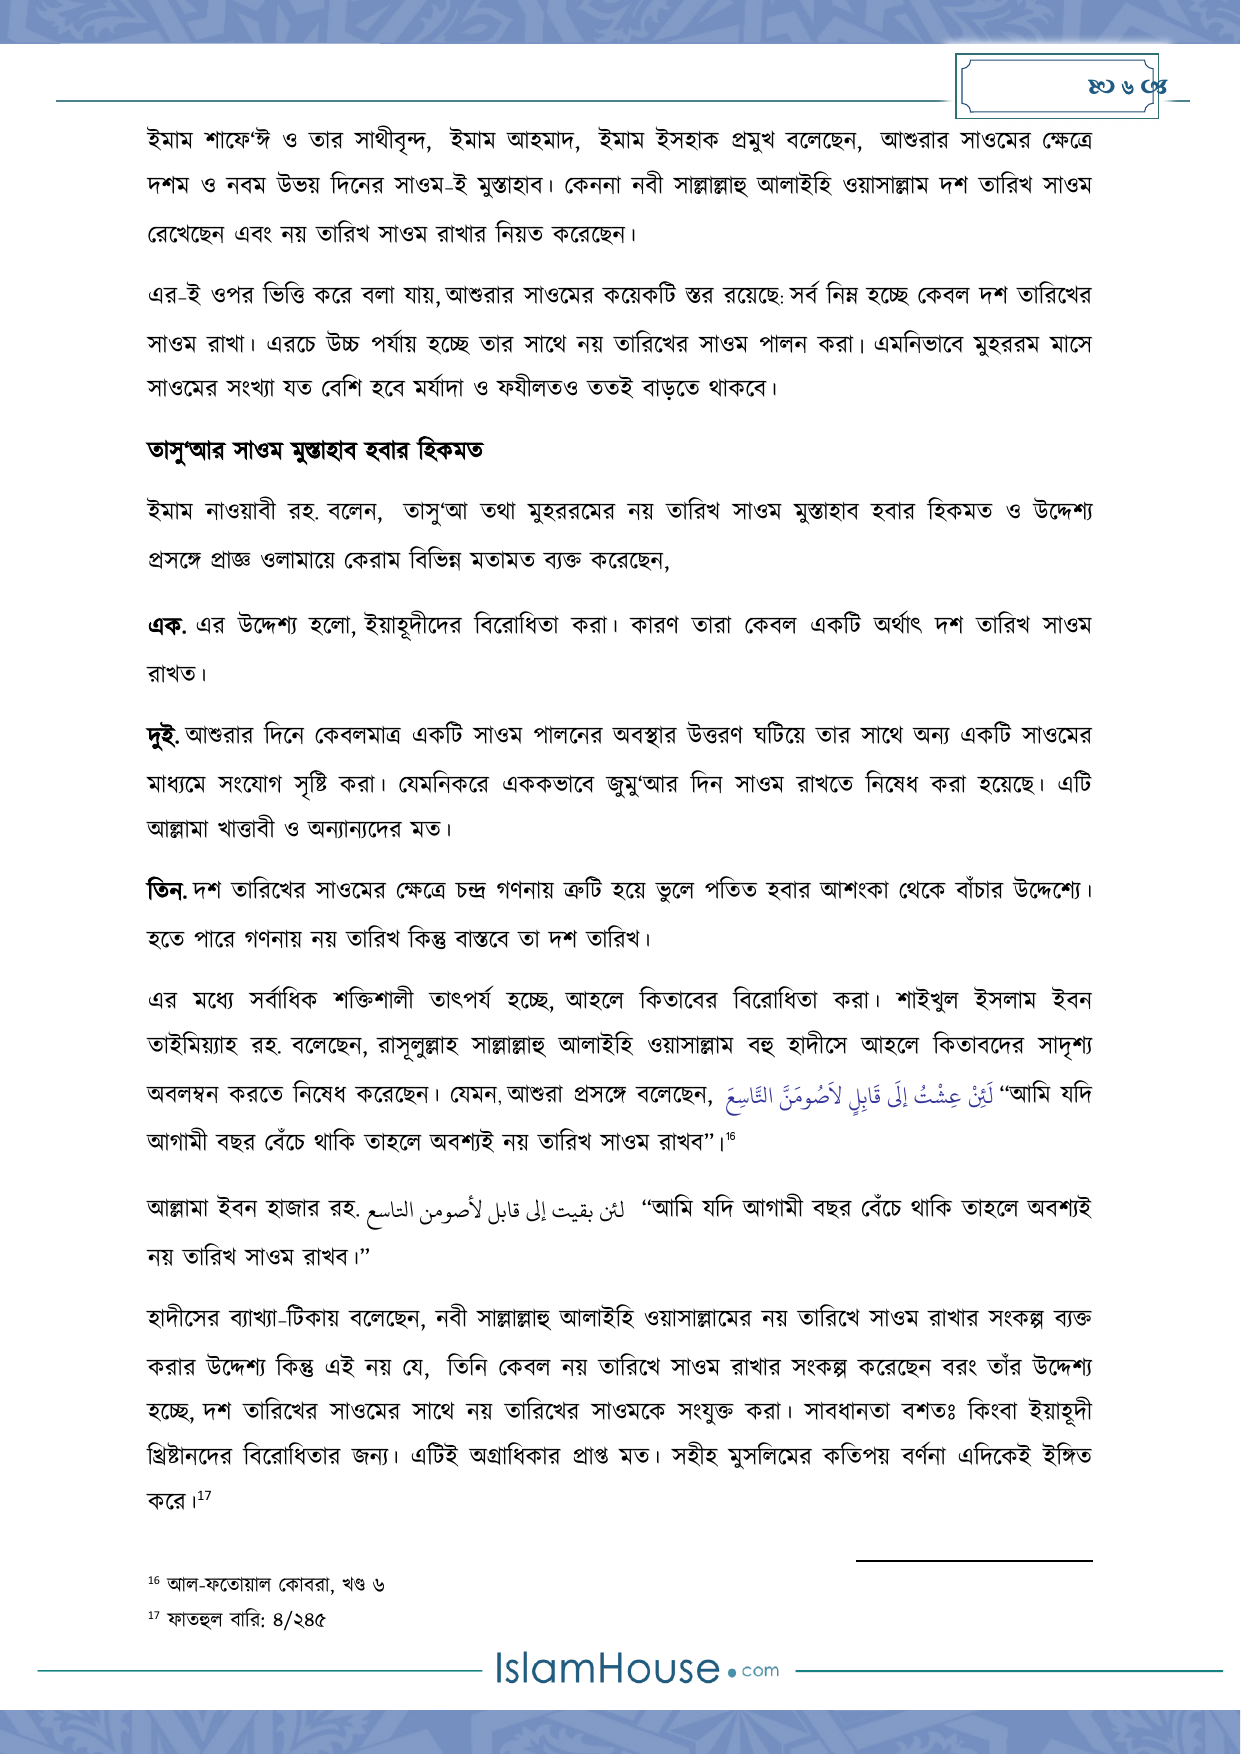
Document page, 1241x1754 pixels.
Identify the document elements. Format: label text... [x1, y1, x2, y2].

text হাদীসের ব্যাখ্যা-টিকায় বলেছেন, নবী সাল্লাল্লাহু আলাইহি ওয়াসাল্লামের নয় তারিখে সাওম রাখার সংকল্প ব্যক্ত করার উদ্দেশ্য কিন্তু এই নয় যে, তিনি কেবল নয় তারিখে সাওম রাখার সংকল্প করেছেন বরং তাঁর উদ্দেশ্য হচ্ছে, দশ তারিখের সাওমের সাথে নয় তারিখের সাওমকে সংযুক্ত করা। সাবধানতা বশতঃ কিংবা ইয়াহূদী খ্রিষ্টানদের বিরোধিতার জন্য। এটিই অগ্রাধিকার প্রাপ্ত মত। সহীহ মুসলিমের কতিপয় বর্ণনা এদিকেই ইঙ্গিত করে। [148, 1296, 1092, 1520]
text আল্লামা ইবন হাজার রহ. لئن بقيت إلى قابل لأصومن التاسع “আমি যদি আগামী বছর বেঁচে থাকি তাহলে অবশ্যই নয় তারিখ সাওম রাখব।” [148, 1186, 1092, 1276]
text ইমাম নাওয়াবী রহ. বলেন, তাসু‘আ তথা মুহররমের নয় তারিখ সাওম মুস্তাহাব হবার হিকমত ও উদ্দেশ্য প্রসঙ্গে প্রাজ্ঞ ওলামায়ে কেরাম বিভিন্ন মতামত ব্যক্ত করেছেন, [148, 489, 1092, 583]
picture [487, 1646, 1224, 1691]
text তিন. দশ তারিখের সাওমের ক্ষেত্রে চন্দ্র গণনায় ত্রুটি হয়ে ভুলে পতিত হবার আশংকা থেকে বাঁচার উদ্দেশ্যে। হতে পারে গণনায় নয় তারিখ কিন্তু বাস্তবে তা দশ তারিখ। [148, 868, 1092, 958]
text এর মধ্যে সর্বাধিক শক্তিশালী তাৎপর্য হচ্ছে, আহলে কিতাবের বিরোধিতা করা। শাইখুল ইসলাম ইবন তাইমিয়্যাহ রহ. বলেছেন, রাসূলুল্লাহ সাল্লাল্লাহু আলাইহি ওয়াসাল্লাম বহু হাদীসে আহলে কিতাবদের সাদৃশ্য অবলম্বন করতে নিষেধ করেছেন। যেমন, আশুরা প্রসঙ্গে বলেছেন, لَئِنْ عِشْتُ إلَى قَابِلٍ لاَصُومَنَّ التَّاسِعَ “আমি যদি আগামী বছর বেঁচে থাকি তাহলে অবশ্যই নয় তারিখ সাওম রাখব”। [148, 978, 1092, 1166]
text ইমাম শাফে‘ঈ ও তার সাথীবৃন্দ, ইমাম আহমাদ, ইমাম ইসহাক প্রমুখ বলেছেন, আশুরার সাওমের ক্ষেত্রে দশম ও নবম উভয় দিনের সাওম-ই মুস্তাহাব। কেননা নবী সাল্লাল্লাহু আলাইহি ওয়াসাল্লাম দশ তারিখ সাওম রেখেছেন এবং নয় তারিখ সাওম রাখার নিয়ত করেছেন। [148, 118, 1092, 253]
text এর-ই ওপর ভিত্তি করে বলা যায়, আশুরার সাওমের কয়েকটি স্তর রয়েছে: সর্ব নিম্ন হচ্ছে কেবল দশ তারিখের সাওম রাখা। এরচে উচ্চ পর্যায় হচ্ছে তার সাথে নয় তারিখের সাওম পালন করা। এমনিভাবে মুহররম মাসে সাওমের সংখ্যা যত বেশি হবে মর্যাদা ও ফযীলতও ততই বাড়তে থাকবে। [148, 273, 1092, 408]
text দুই. আশুরার দিনে কেবলমাত্র একটি সাওম পালনের অবস্থার উত্তরণ ঘটিয়ে তার সাথে অন্য একটি সাওমের মাধ্যমে সংযোগ সৃষ্টি করা। যেমনিকরে এককভাবে জুমু‘আর দিন সাওম রাখতে নিষেধ করা হয়েছে। এটি আল্লামা খাত্তাবী ও অন্যান্যদের মত। [148, 713, 1092, 848]
picture [28, 1645, 483, 1691]
text তাসু‘আর সাওম মুস্তাহাব হবার হিকমত [148, 428, 1092, 469]
text এক. এর উদ্দেশ্য হলো, ইয়াহূদীদের বিরোধিতা করা। কারণ তারা কেবল একটি অর্থাৎ দশ তারিখ সাওম রাখত। [148, 603, 1092, 693]
